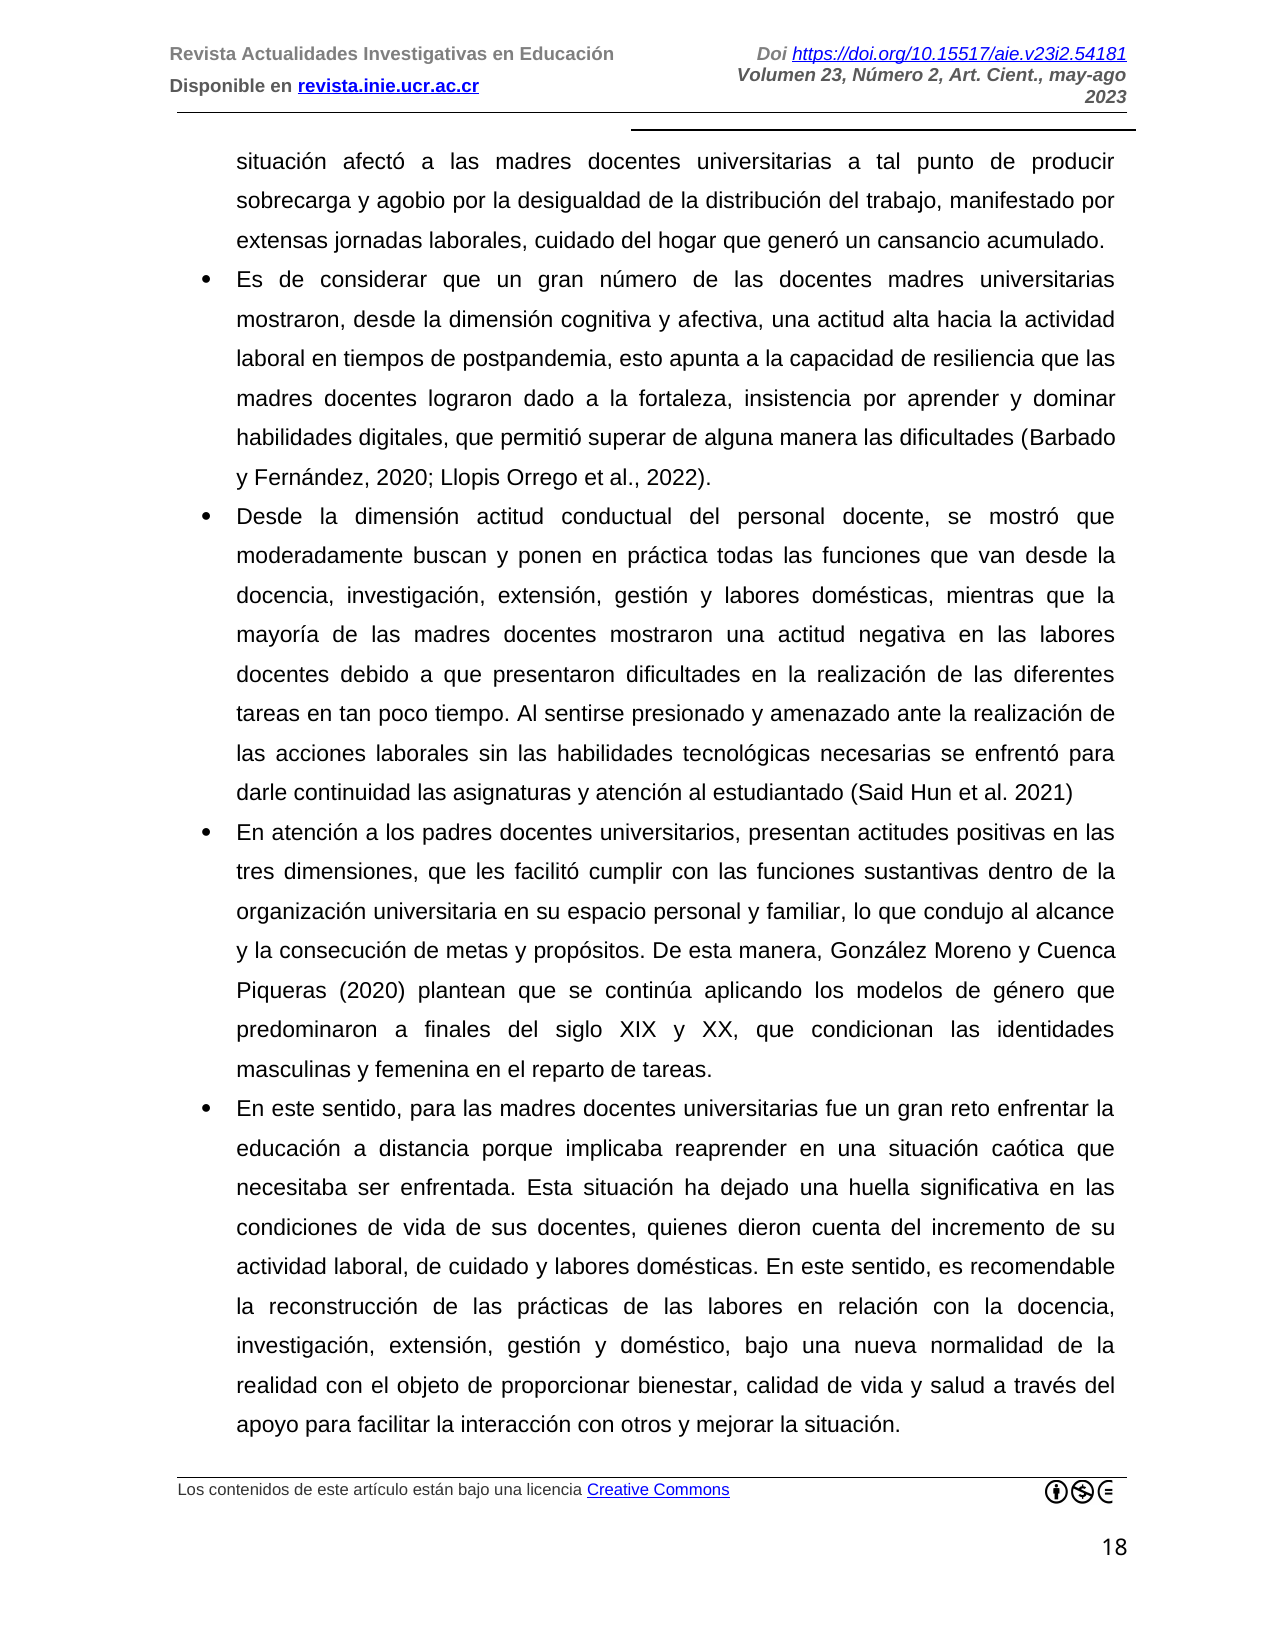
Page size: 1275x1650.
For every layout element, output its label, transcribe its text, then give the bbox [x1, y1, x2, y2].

list Desde la dimensión actitud conductual del personal docente, se mostró que moderadamente buscan y ponen en práctica todas las funciones que van desde la docencia, investigación, extensión, gestión y labores domésticas, mientras que la mayoría de las madres docentes mostraron una actitud negativa en las labores docentes debido a que presentaron dificultades en la realización de las diferentes tareas en tan poco tiempo. Al sentirse presionado y amenazado ante la realización de las acciones laborales sin las habilidades tecnológicas necesarias se enfrentó para darle continuidad las asignaturas y atención al estudiantado (Said Hun et al. 2021) [207, 503, 1116, 806]
list Es de considerar que un gran número de las docentes madres universitarias mostraron, desde la dimensión cognitiva y afectiva, una actitud alta hacia la actividad laboral en tiempos de postpandemia, esto apunta a la capacidad de resiliencia que las madres docentes lograron dado a la fortaleza, insistencia por aprender y dominar habilidades digitales, que permitió superar de alguna manera las dificultades (Barbado y Fernández, 2020; Llopis Orrego et al., 2022). [207, 266, 1116, 490]
list En atención a los padres docentes universitarios, presentan actitudes positivas en las tres dimensiones, que les facilitó cumplir con las funciones sustantivas dentro de la organización universitaria en su espacio personal y familiar, lo que condujo al alcance y la consecución de metas y propósitos. De esta manera, González Moreno y Cuenca Piqueras (2020) plantean que se continúa aplicando los modelos de género que predominaron a finales del siglo XIX y XX, que condicionan las identidades masculinas y femenina en el reparto de tareas. [207, 819, 1116, 1082]
picture [1045, 1480, 1113, 1505]
list En este sentido, para las madres docentes universitarias fue un gran reto enfrentar la educación a distancia porque implicaba reaprender en una situación caótica que necesitaba ser enfrentada. Esta situación ha dejado una huella significativa en las condiciones de vida de sus docentes, quienes dieron cuenta del incremento de su actividad laboral, de cuidado y labores domésticas. En este sentido, es recomendable la reconstrucción de las prácticas de las labores en relación con la docencia, investigación, extensión, gestión y doméstico, bajo una nueva normalidad de la realidad con el objeto de proporcionar bienestar, calidad de vida y salud a través del apoyo para facilitar la interacción con otros y mejorar la situación. [207, 1095, 1116, 1437]
